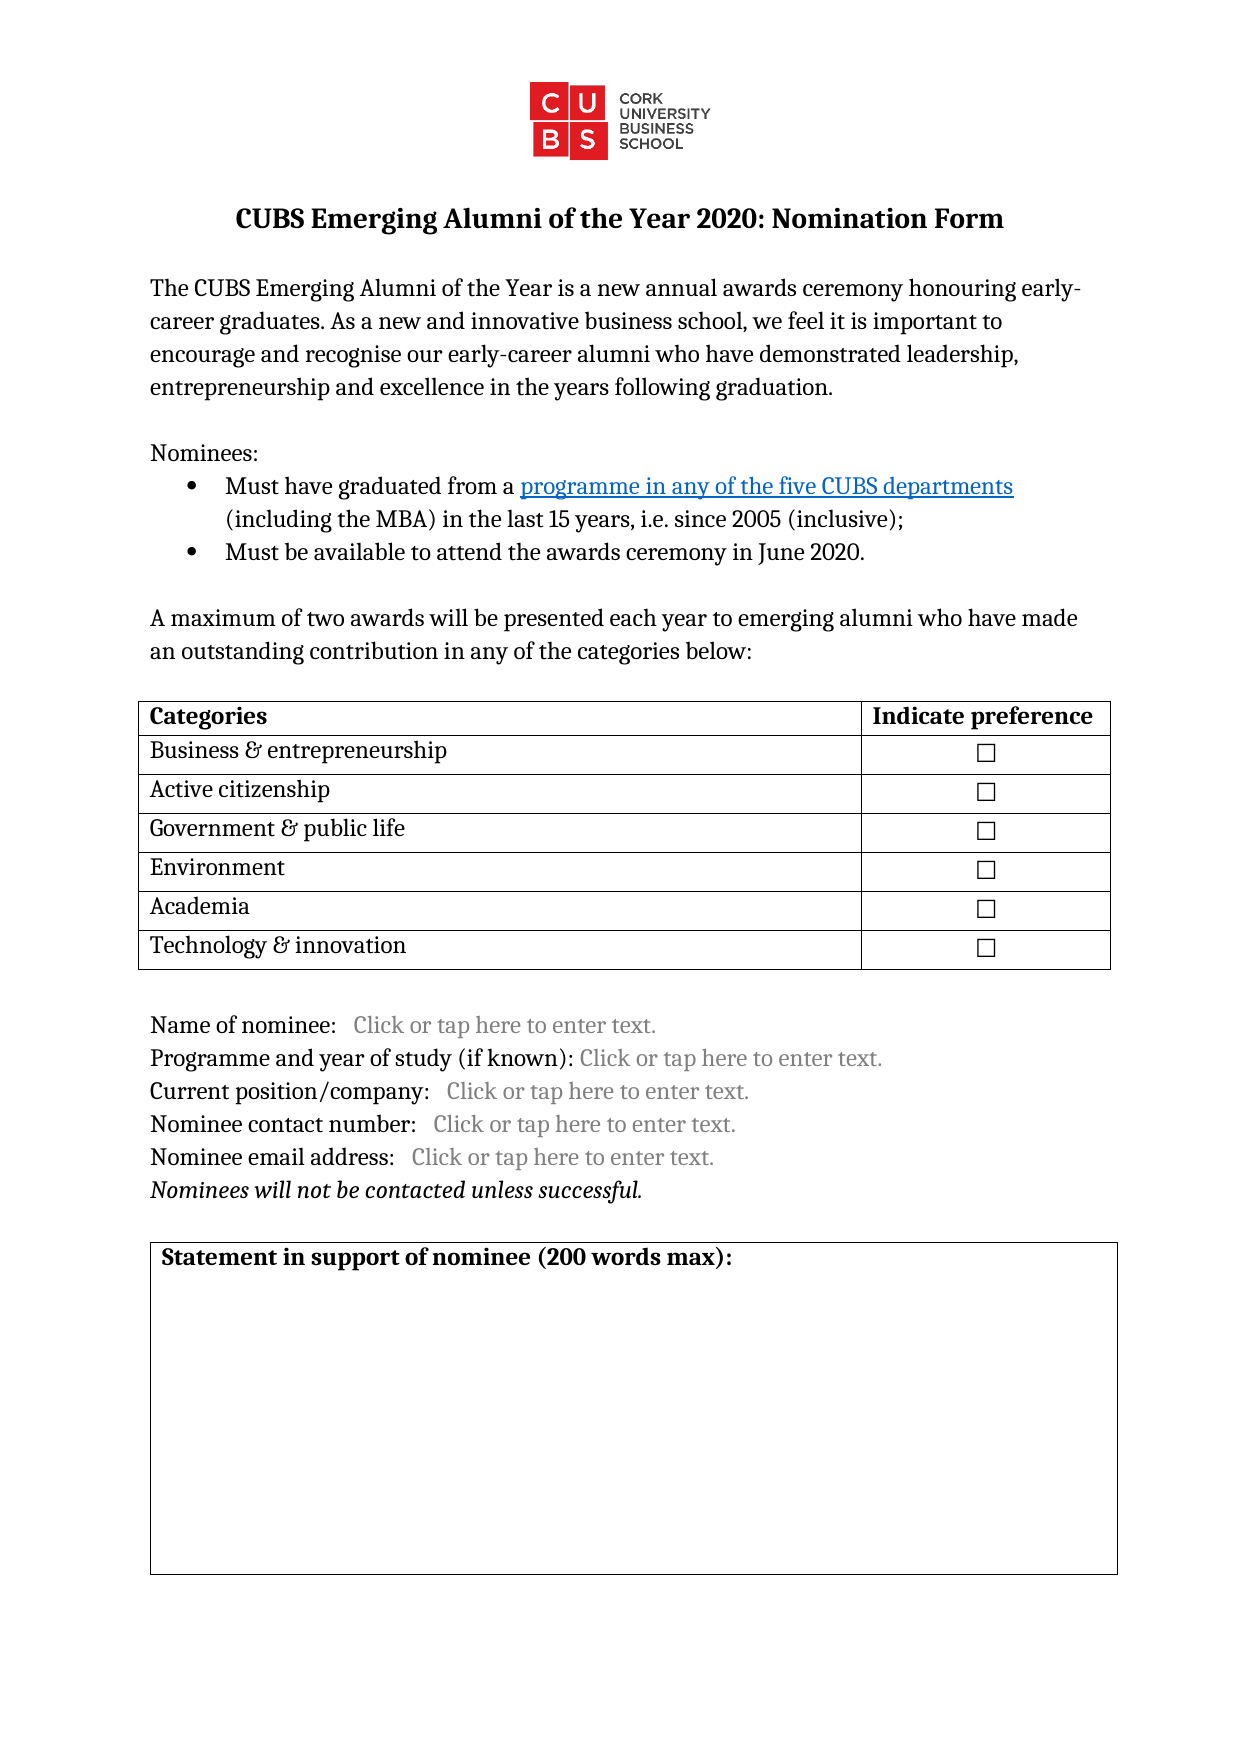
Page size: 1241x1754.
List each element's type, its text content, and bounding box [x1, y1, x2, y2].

table_header Statement in support of nominee (200 words max): [151, 1243, 1117, 1573]
table_cell Environment [139, 853, 861, 891]
table_header Categories [139, 702, 861, 735]
table_cell Business & entrepreneurship [139, 736, 861, 774]
text Nominee contact number: [150, 1110, 1090, 1139]
table_cell Academia [139, 892, 861, 929]
text The CUBS Emerging Alumni of the Year is a new annual awards ceremony honouring early-career graduates. As a new and innovative business school, we feel it is important to encourage and recognise our early-career alumni who have demonstrated leadership, entrepreneurship and excellence in the years following graduation. [150, 274, 1090, 401]
table_cell Technology & innovation [139, 931, 861, 968]
text CUBS Emerging Alumni of the Year 2020: Nomination Form [150, 202, 1090, 236]
text Programme and year of study (if known): [150, 1044, 1090, 1073]
list Must be available to attend the awards ceremony in June 2020. [187, 538, 1090, 567]
list Must have graduated from a programme in any of the five CUBS departments (including the MBA) in the last 15 years, i.e. since 2005 (inclusive); [187, 472, 1090, 533]
text Nominees: [150, 439, 1090, 467]
text Nominees will not be contacted unless successful. [150, 1176, 1090, 1205]
table_cell Active citizenship [139, 775, 861, 813]
picture [522, 73, 719, 169]
table_header Indicate preference [862, 702, 1110, 735]
text A maximum of two awards will be presented each year to emerging alumni who have made an outstanding contribution in any of the categories below: [150, 604, 1090, 666]
text Current position/company: [150, 1077, 1090, 1106]
table_cell Government & public life [139, 814, 861, 852]
text Name of nominee: [150, 1011, 1090, 1040]
text Nominee email address: [150, 1143, 1090, 1172]
